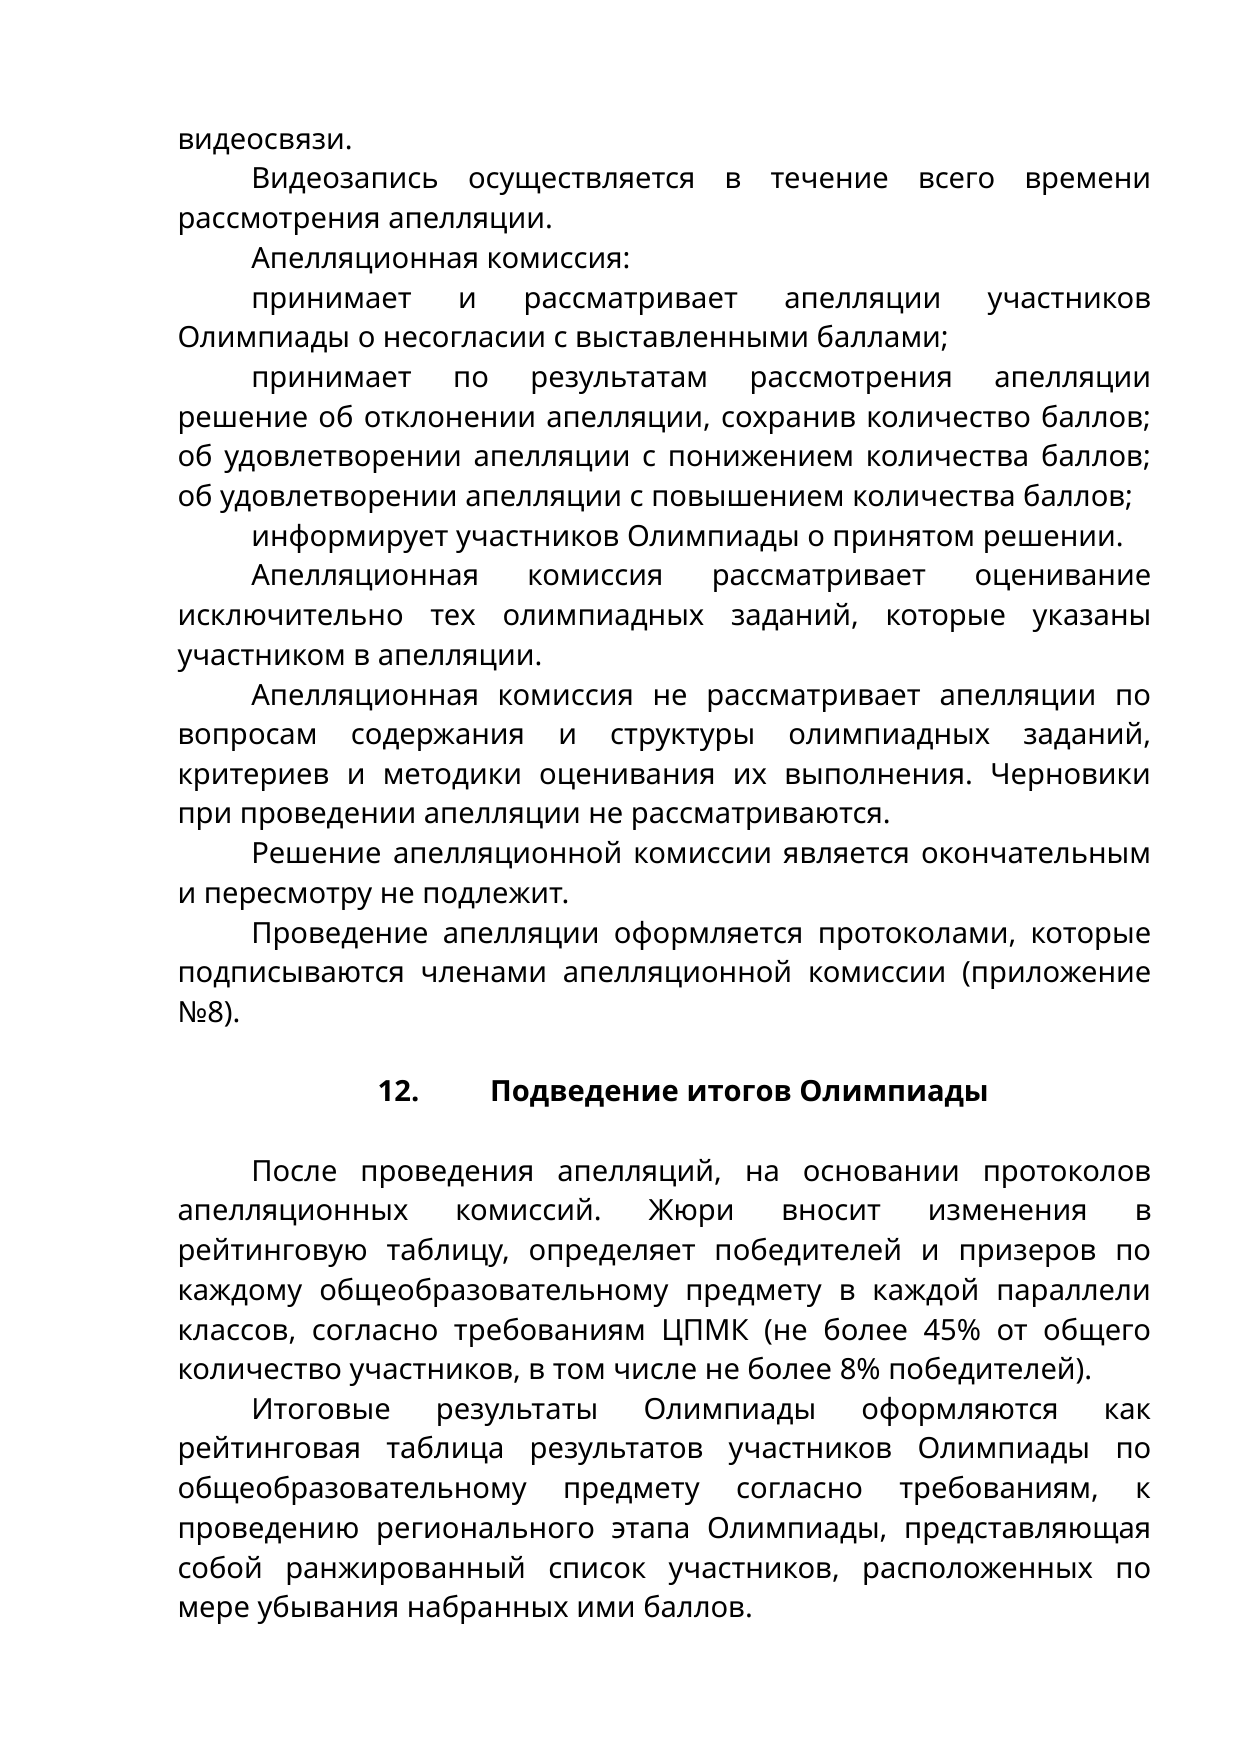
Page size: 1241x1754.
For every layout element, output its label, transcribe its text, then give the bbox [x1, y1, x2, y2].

text принимает по результатам рассмотрения апелляции решение об отклонении апелляции, сохранив количество баллов; об удовлетворении апелляции с понижением количества баллов; об удовлетворении апелляции с повышением количества баллов; [177, 356, 1152, 515]
text Проведение апелляции оформляется протоколами, которые подписываются членами апелляционной комиссии (приложение №8). [177, 912, 1152, 1031]
text После проведения апелляций, на основании протоколов апелляционных комиссий. Жюри вносит изменения в рейтинговую таблицу, определяет победителей и призеров по каждому общеобразовательному предмету в каждой параллели классов, согласно требованиям ЦПМК (не более 45% от общего количество участников, в том числе не более 8% победителей). [177, 1150, 1152, 1388]
text Апелляционная комиссия рассматривает оценивание исключительно тех олимпиадных заданий, которые указаны участником в апелляции. [177, 555, 1152, 674]
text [177, 118, 1152, 158]
text Апелляционная комиссия: [177, 237, 1152, 277]
text принимает и рассматривает апелляции участников Олимпиады о несогласии с выставленными баллами; [177, 277, 1152, 356]
text Решение апелляционной комиссии является окончательным и пересмотру не подлежит. [177, 832, 1152, 912]
text Видеозапись осуществляется в течение всего времени рассмотрения апелляции. [177, 158, 1152, 237]
text Итоговые результаты Олимпиады оформляются как рейтинговая таблица результатов участников Олимпиады по общеобразовательному предмету согласно требованиям, к проведению регионального этапа Олимпиады, представляющая собой ранжированный список участников, расположенных по мере убывания набранных ими баллов. [177, 1388, 1152, 1626]
text информирует участников Олимпиады о принятом решении. [177, 515, 1152, 555]
text Апелляционная комиссия не рассматривает апелляции по вопросам содержания и структуры олимпиадных заданий, критериев и методики оценивания их выполнения. Черновики при проведении апелляции не рассматриваются. [177, 674, 1152, 832]
list Подведение итогов Олимпиады [215, 1071, 1152, 1110]
